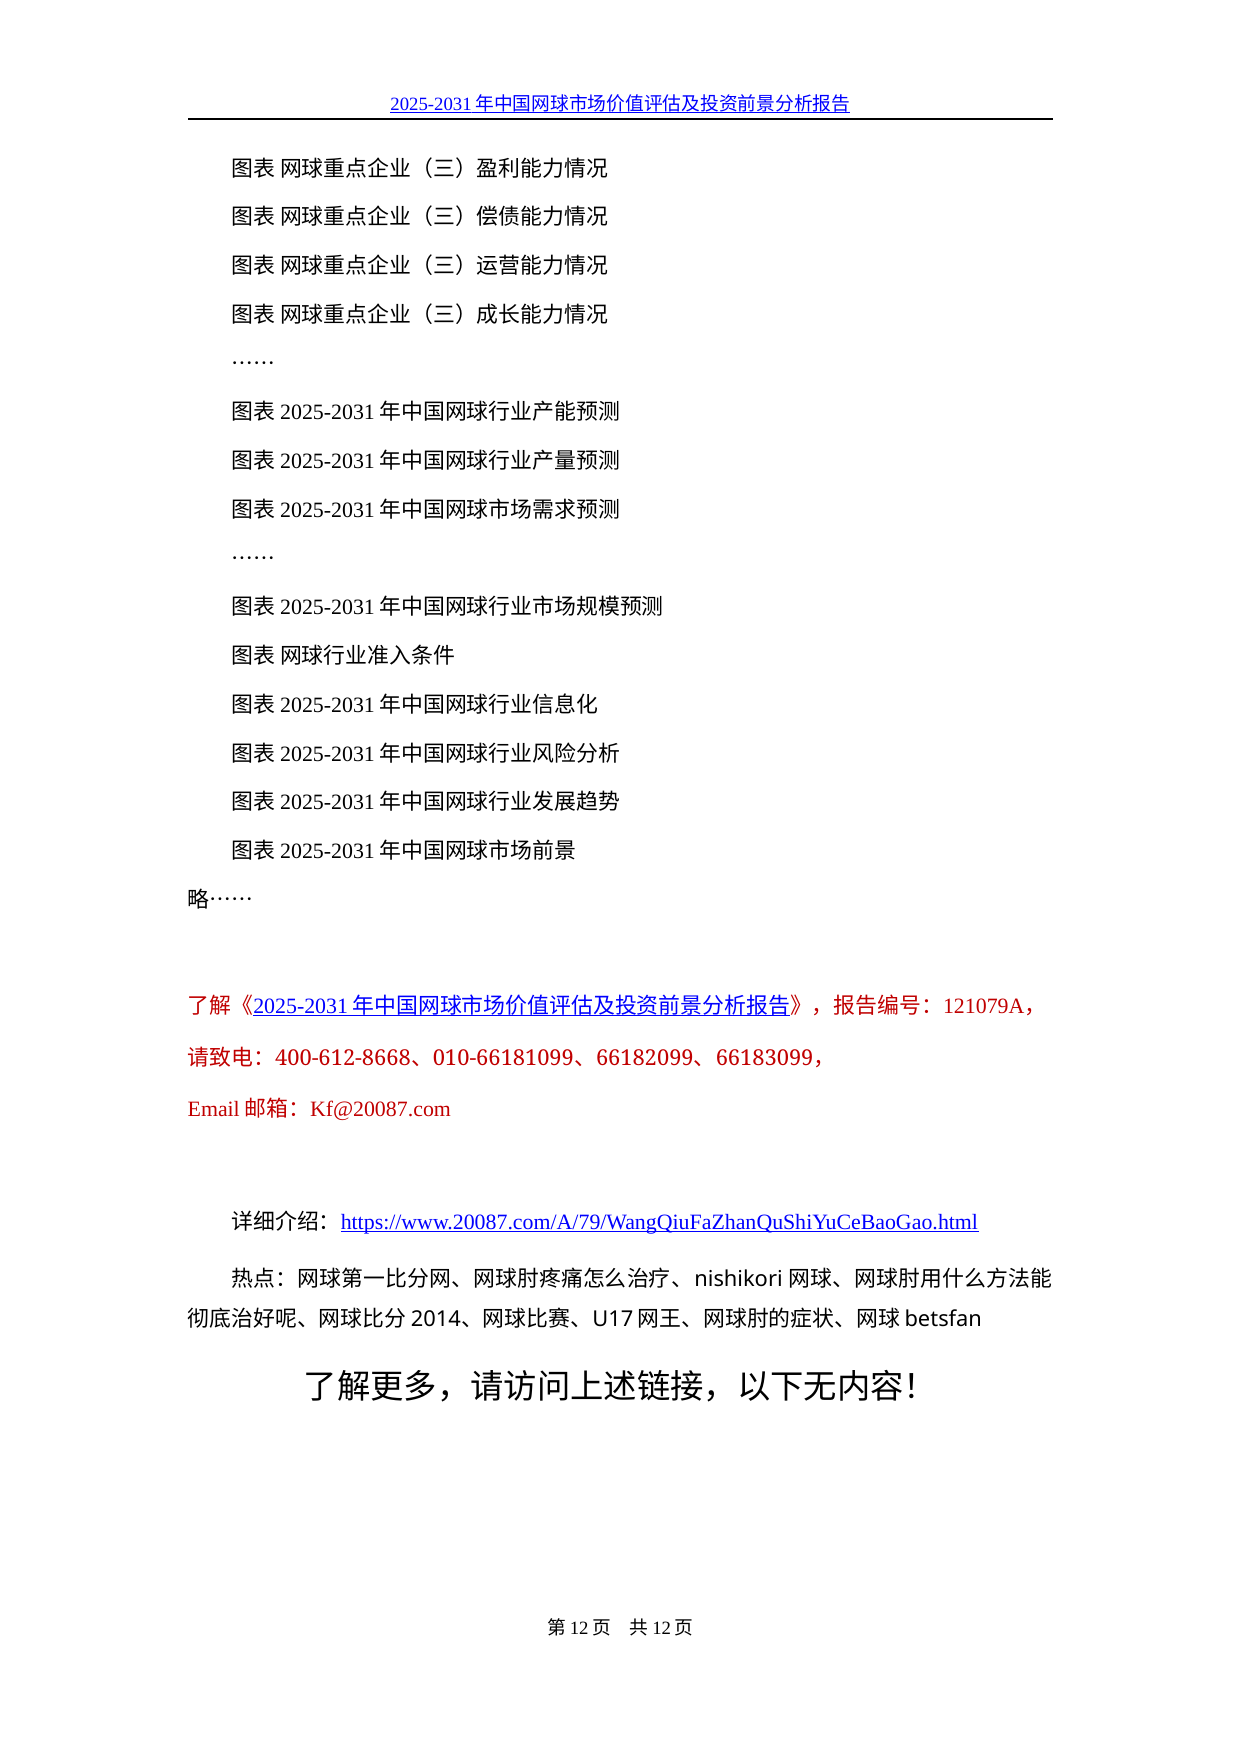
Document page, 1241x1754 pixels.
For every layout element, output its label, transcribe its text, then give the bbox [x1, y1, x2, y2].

text 详细介绍：https://www.20087.com/A/79/WangQiuFaZhanQuShiYuCeBaoGao.html [187, 1204, 1053, 1236]
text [187, 150, 1053, 914]
text 热点：网球第一比分网、网球肘疼痛怎么治疗、nishikori 网球、网球肘用什么方法能彻底治好呢、网球比分2014、网球比赛、U17网王、网球肘的症状、网球betsfan [187, 1261, 1053, 1334]
text Email邮箱：Kf@20087.com [187, 1091, 1053, 1123]
title 了解更多，请访问上述链接，以下无内容！ [187, 1351, 1053, 1416]
text 请致电：400-612-8668、010-66181099、66182099、66183099， [187, 1039, 1053, 1072]
text 了解《2025-2031年中国网球市场价值评估及投资前景分析报告》，报告编号：121079A， [187, 988, 1053, 1020]
